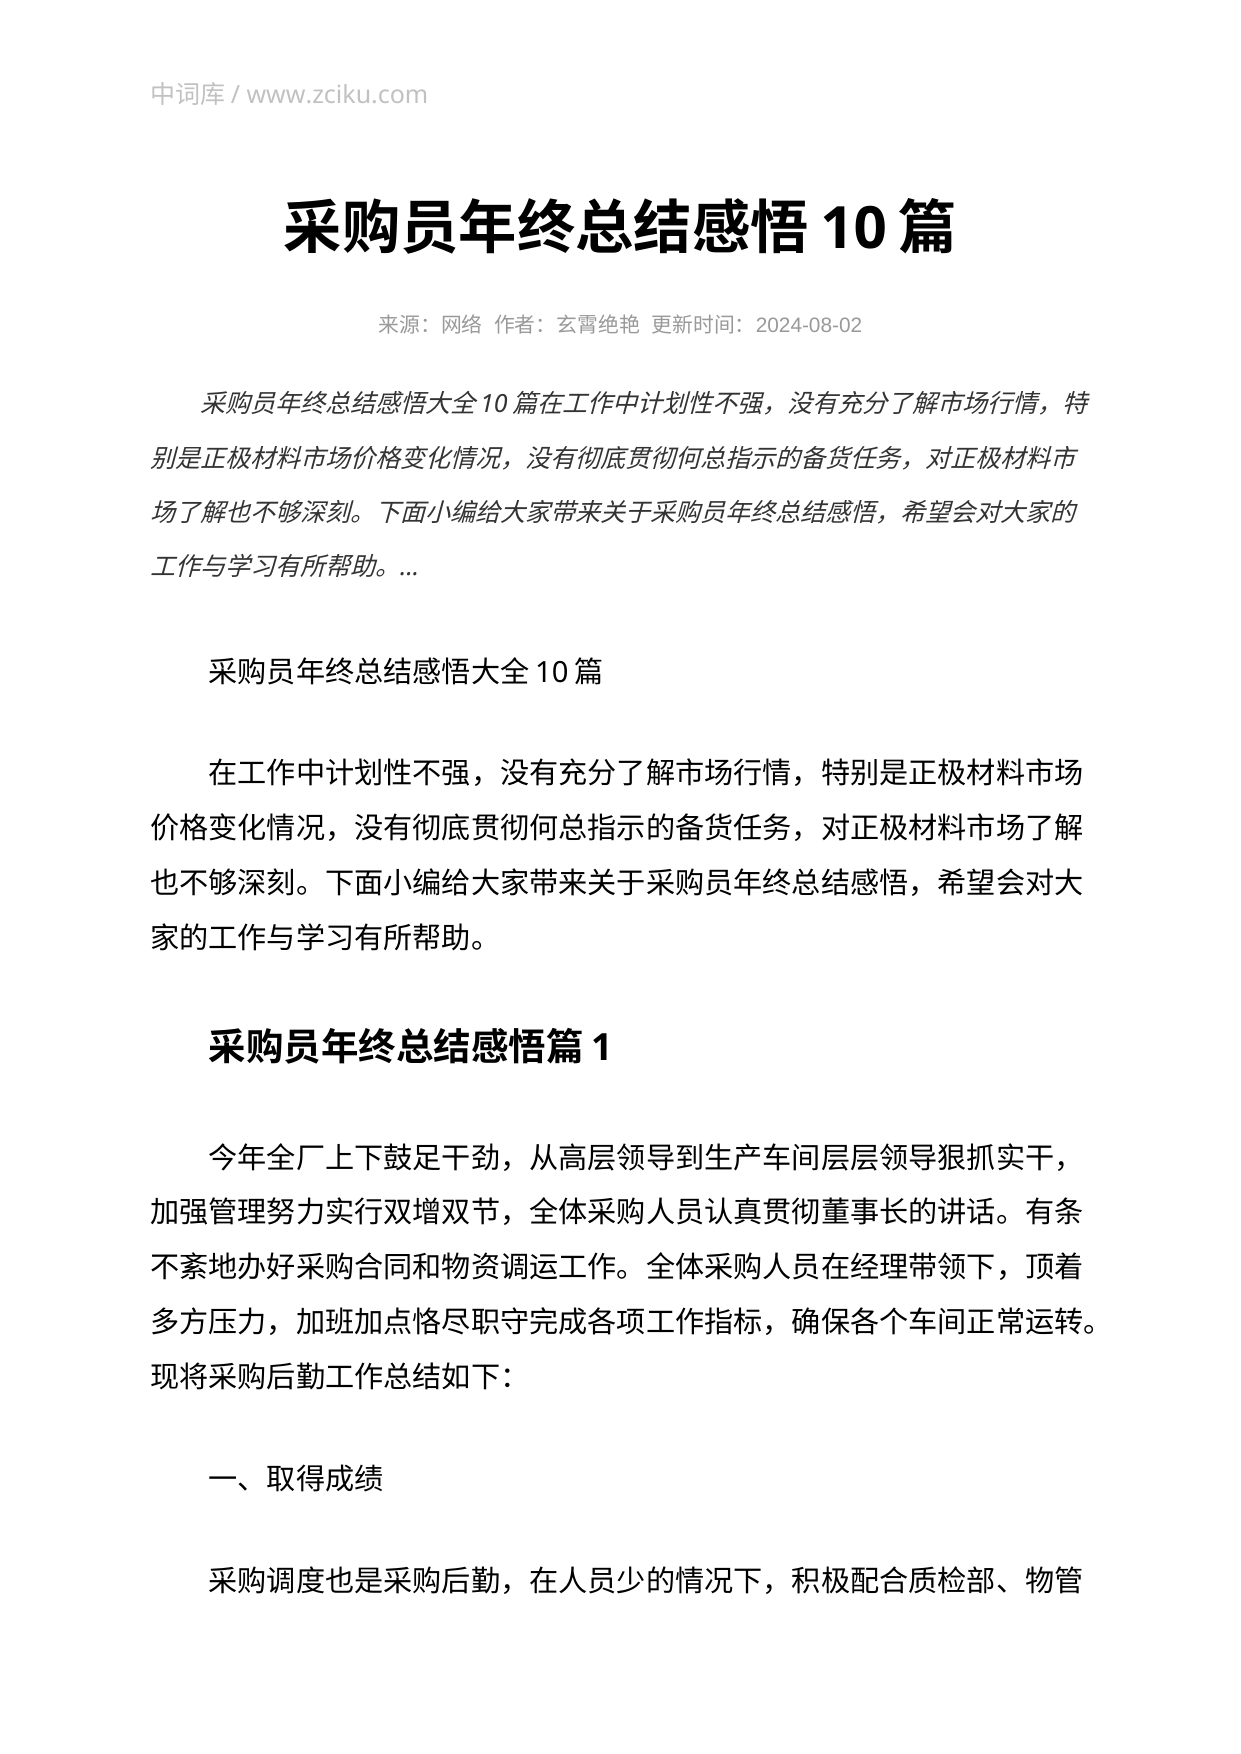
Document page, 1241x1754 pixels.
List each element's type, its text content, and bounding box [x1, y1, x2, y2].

text 采购员年终总结感悟大全10篇在工作中计划性不强，没有充分了解市场行情，特别是正极材料市场价格变化情况，没有彻底贯彻何总指示的备货任务，对正极材料市场了解也不够深刻。下面小编给大家带来关于采购员年终总结感悟，希望会对大家的工作与学习有所帮助。... [150, 384, 1090, 583]
text 在工作中计划性不强，没有充分了解市场行情，特别是正极材料市场价格变化情况，没有彻底贯彻何总指示的备货任务，对正极材料市场了解也不够深刻。下面小编给大家带来关于采购员年终总结感悟，希望会对大家的工作与学习有所帮助。 [150, 750, 1090, 957]
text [150, 1557, 1090, 1599]
text 采购员年终总结感悟大全10篇 [150, 648, 1090, 691]
text 来源：网络 作者：玄霄绝艳 更新时间：2024-08-02 [150, 313, 1090, 337]
text 一、取得成绩 [150, 1456, 1090, 1498]
subtitle 采购员年终总结感悟10篇 [150, 181, 1090, 266]
text 今年全厂上下鼓足干劲，从高层领导到生产车间层层领导狠抓实干，加强管理努力实行双增双节，全体采购人员认真贯彻董事长的讲话。有条不紊地办好采购合同和物资调运工作。全体采购人员在经理带领下，顶着多方压力，加班加点恪尽职守完成各项工作指标，确保各个车间正常运转。现将采购后勤工作总结如下： [150, 1134, 1090, 1396]
text 采购员年终总结感悟篇1 [150, 1017, 1090, 1071]
